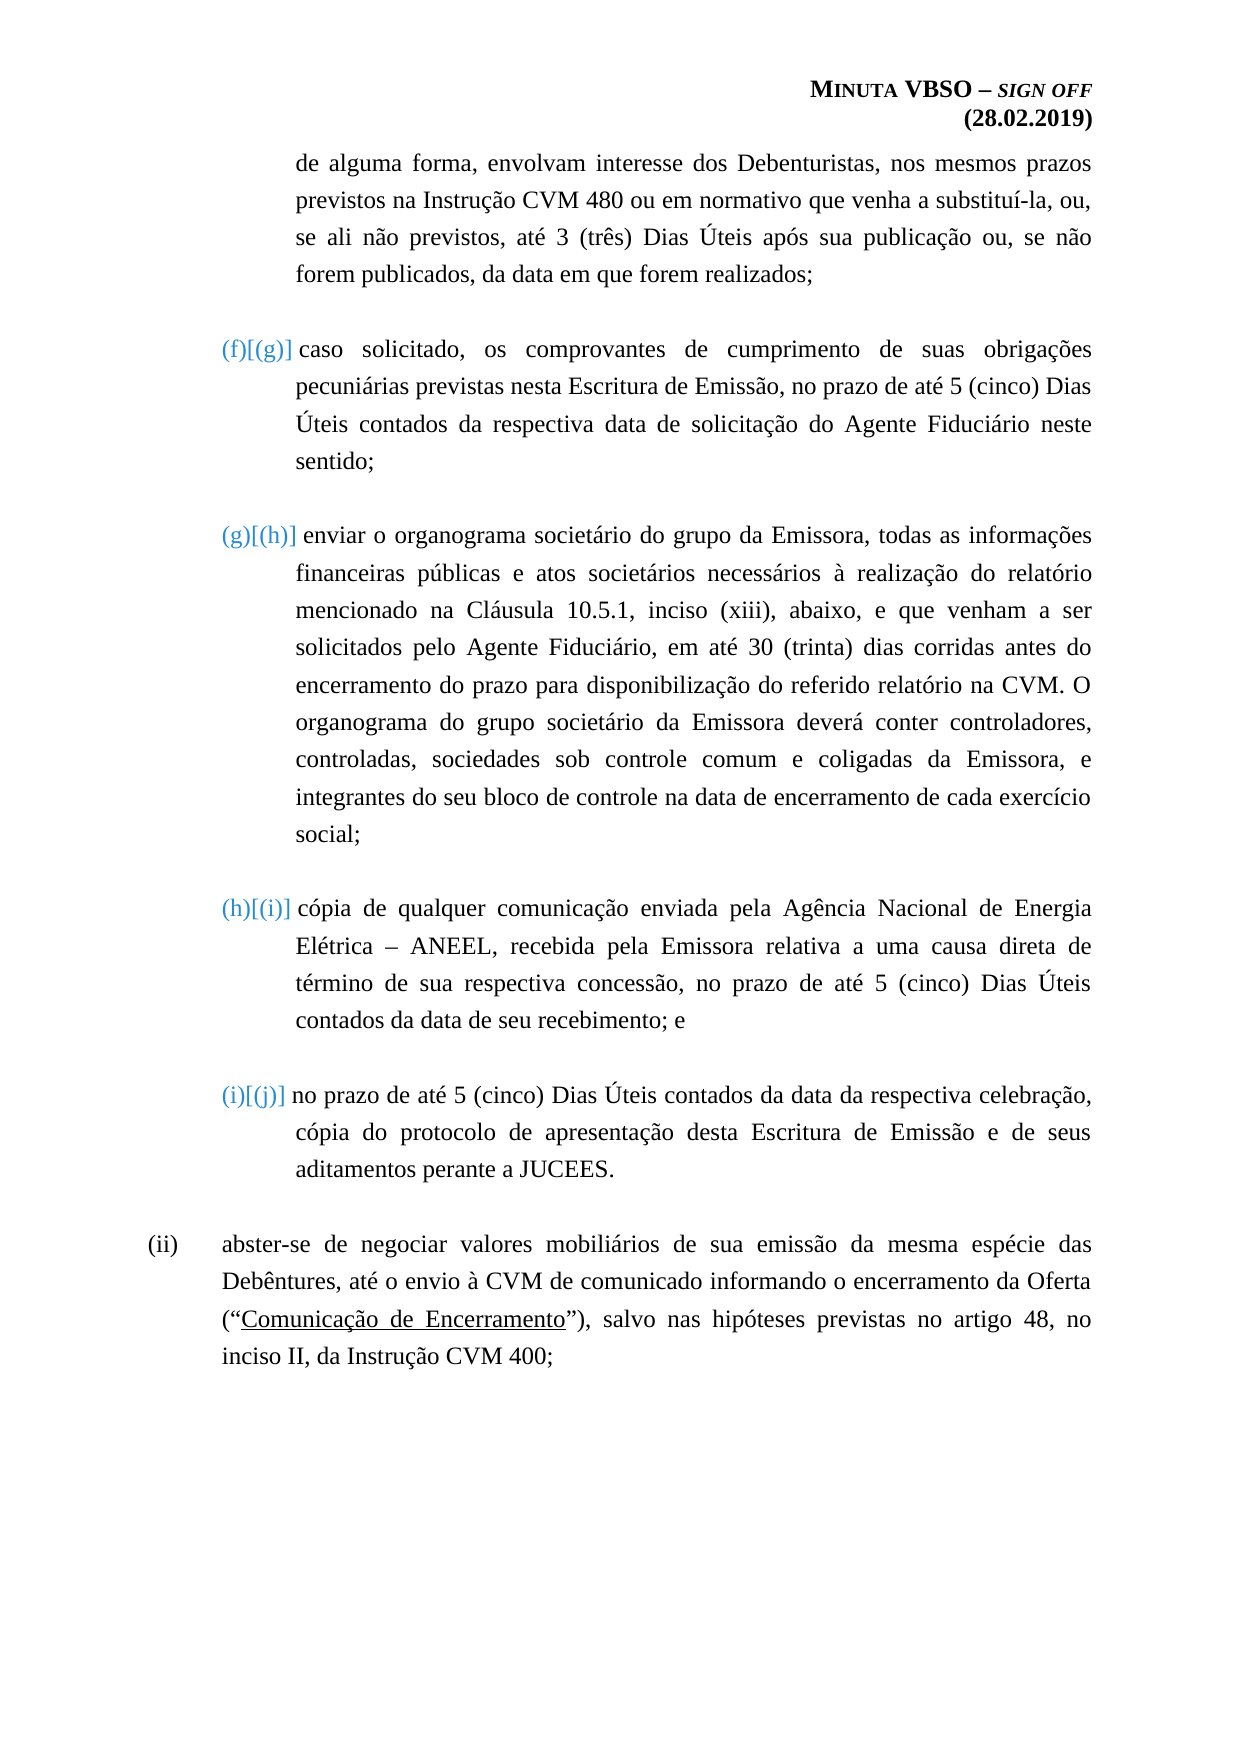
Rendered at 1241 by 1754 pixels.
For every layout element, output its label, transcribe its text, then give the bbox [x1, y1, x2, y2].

text abster-se de negociar valores mobiliários de sua emissão da mesma espécie das Debêntures, até o envio à CVM de comunicado informando o encerramento da Oferta (“Comunicação de Encerramento”), salvo nas hipóteses previstas no artigo 48, no inciso II, da Instrução CVM 400; [148, 1229, 1092, 1370]
text caso solicitado, os comprovantes de cumprimento de suas obrigações pecuniárias previstas nesta Escritura de Emissão, no prazo de até 5 (cinco) Dias Úteis contados da respectiva data de solicitação do Agente Fiduciário neste sentido; [222, 334, 1092, 475]
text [222, 148, 1092, 288]
text enviar o organograma societário do grupo da Emissora, todas as informações financeiras públicas e atos societários necessários à realização do relatório mencionado na Cláusula 10.5.1, inciso (xiii), abaixo, e que venham a ser solicitados pelo Agente Fiduciário, em até 30 (trinta) dias corridas antes do encerramento do prazo para disponibilização do referido relatório na CVM. O organograma do grupo societário da Emissora deverá conter controladores, controladas, sociedades sob controle comum e coligadas da Emissora, e integrantes do seu bloco de controle na data de encerramento de cada exercício social; [222, 521, 1092, 848]
text cópia de qualquer comunicação enviada pela Agência Nacional de Energia Elétrica – ANEEL, recebida pela Emissora relativa a uma causa direta de término de sua respectiva concessão, no prazo de até 5 (cinco) Dias Úteis contados da data de seu recebimento; e [222, 893, 1092, 1034]
text no prazo de até 5 (cinco) Dias Úteis contados da data da respectiva celebração, cópia do protocolo de apresentação desta Escritura de Emissão e de seus aditamentos perante a JUCEES. [222, 1080, 1092, 1183]
